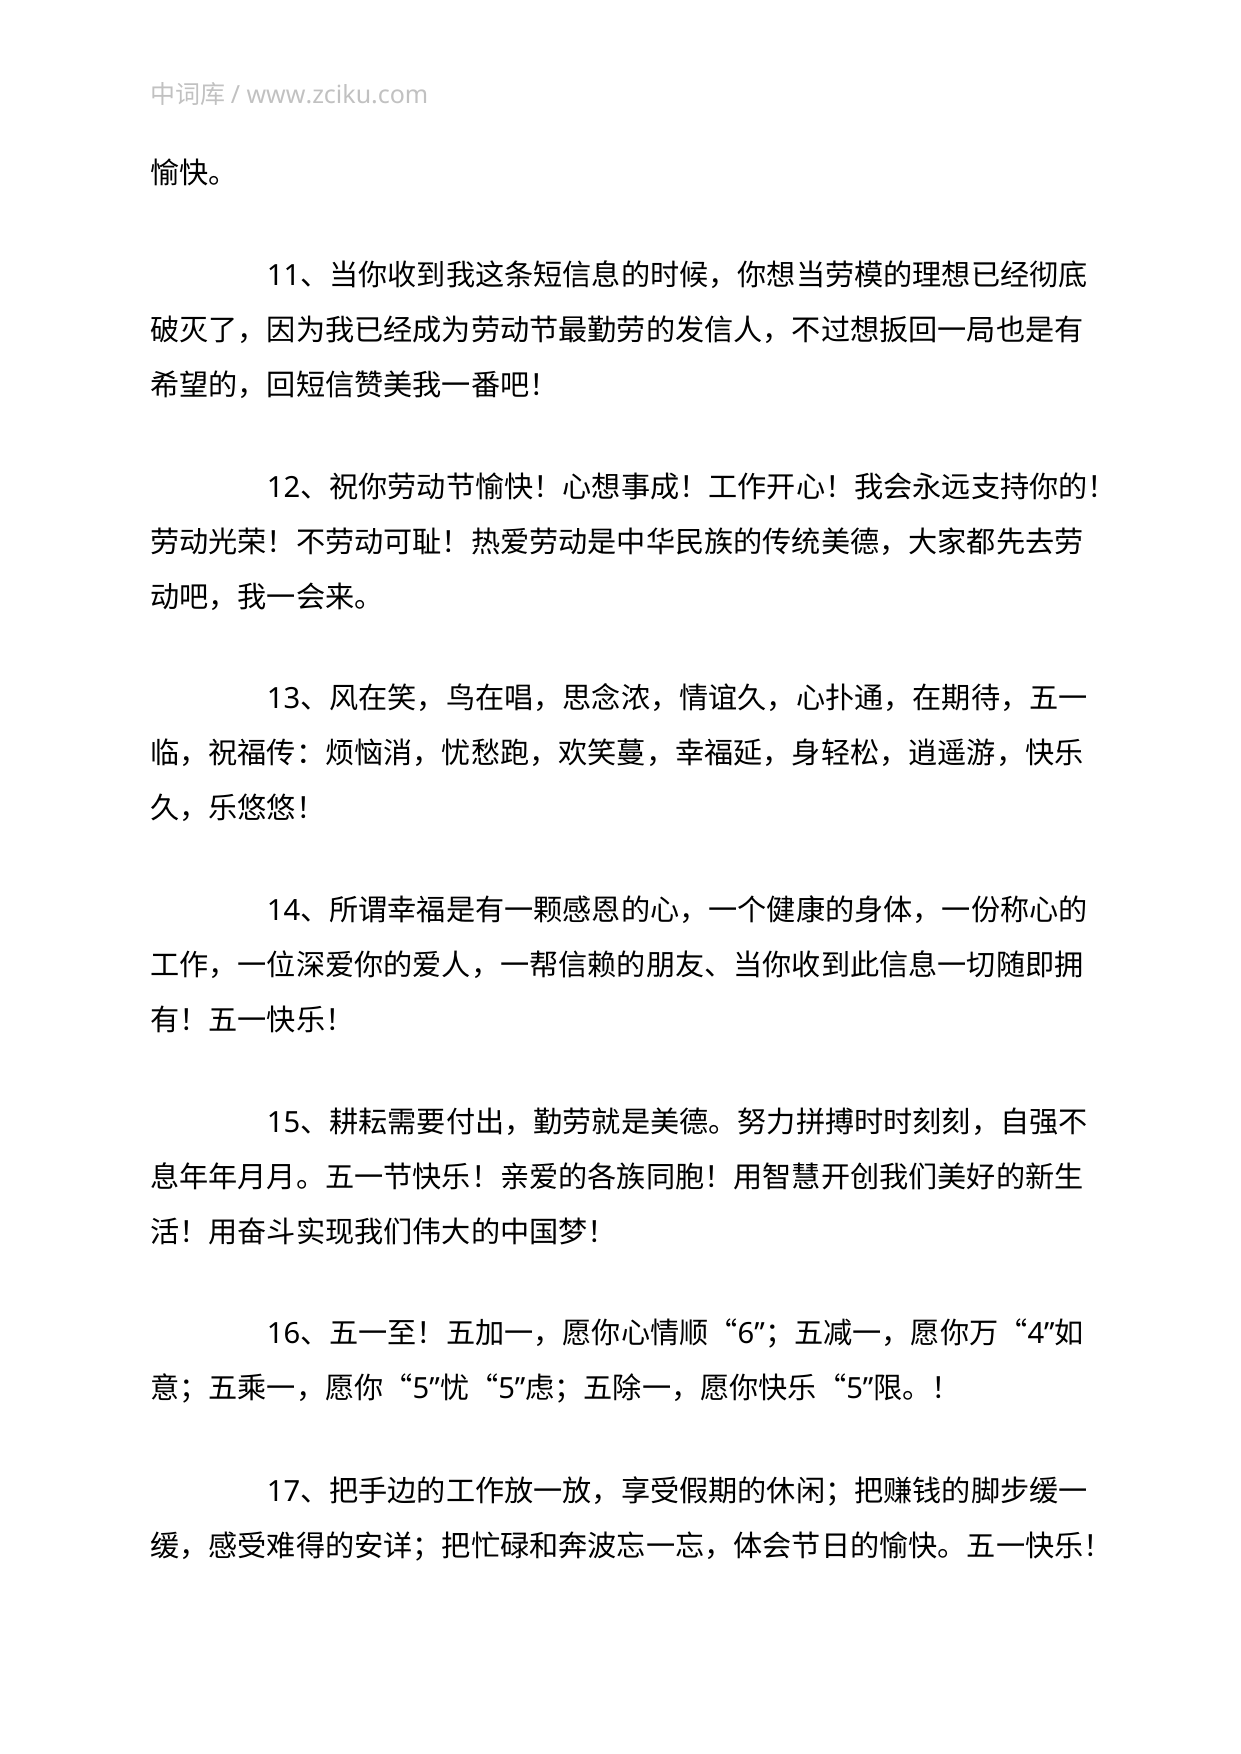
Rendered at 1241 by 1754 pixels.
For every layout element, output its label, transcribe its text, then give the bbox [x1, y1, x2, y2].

text 12、祝你劳动节愉快！心想事成！工作开心！我会永远支持你的！劳动光荣！不劳动可耻！热爱劳动是中华民族的传统美德，大家都先去劳动吧，我一会来。 [150, 463, 1090, 616]
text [150, 150, 1090, 192]
text 15、耕耘需要付出，勤劳就是美德。努力拼搏时时刻刻，自强不息年年月月。五一节快乐！亲爱的各族同胞！用智慧开创我们美好的新生活！用奋斗实现我们伟大的中国梦！ [150, 1098, 1090, 1251]
text 11、当你收到我这条短信息的时候，你想当劳模的理想已经彻底破灭了，因为我已经成为劳动节最勤劳的发信人，不过想扳回一局也是有希望的，回短信赞美我一番吧！ [150, 252, 1090, 404]
text 16、五一至！五加一，愿你心情顺“6”；五减一，愿你万“4”如意；五乘一，愿你“5”忧“5”虑；五除一，愿你快乐“5”限。！ [150, 1310, 1090, 1407]
text 14、所谓幸福是有一颗感恩的心，一个健康的身体，一份称心的工作，一位深爱你的爱人，一帮信赖的朋友、当你收到此信息一切随即拥有！五一快乐！ [150, 887, 1090, 1039]
text 13、风在笑，鸟在唱，思念浓，情谊久，心扑通，在期待，五一临，祝福传：烦恼消，忧愁跑，欢笑蔓，幸福延，身轻松，逍遥游，快乐久，乐悠悠！ [150, 675, 1090, 827]
text 17、把手边的工作放一放，享受假期的休闲；把赚钱的脚步缓一缓，感受难得的安详；把忙碌和奔波忘一忘，体会节日的愉快。五一快乐！ [150, 1467, 1090, 1564]
